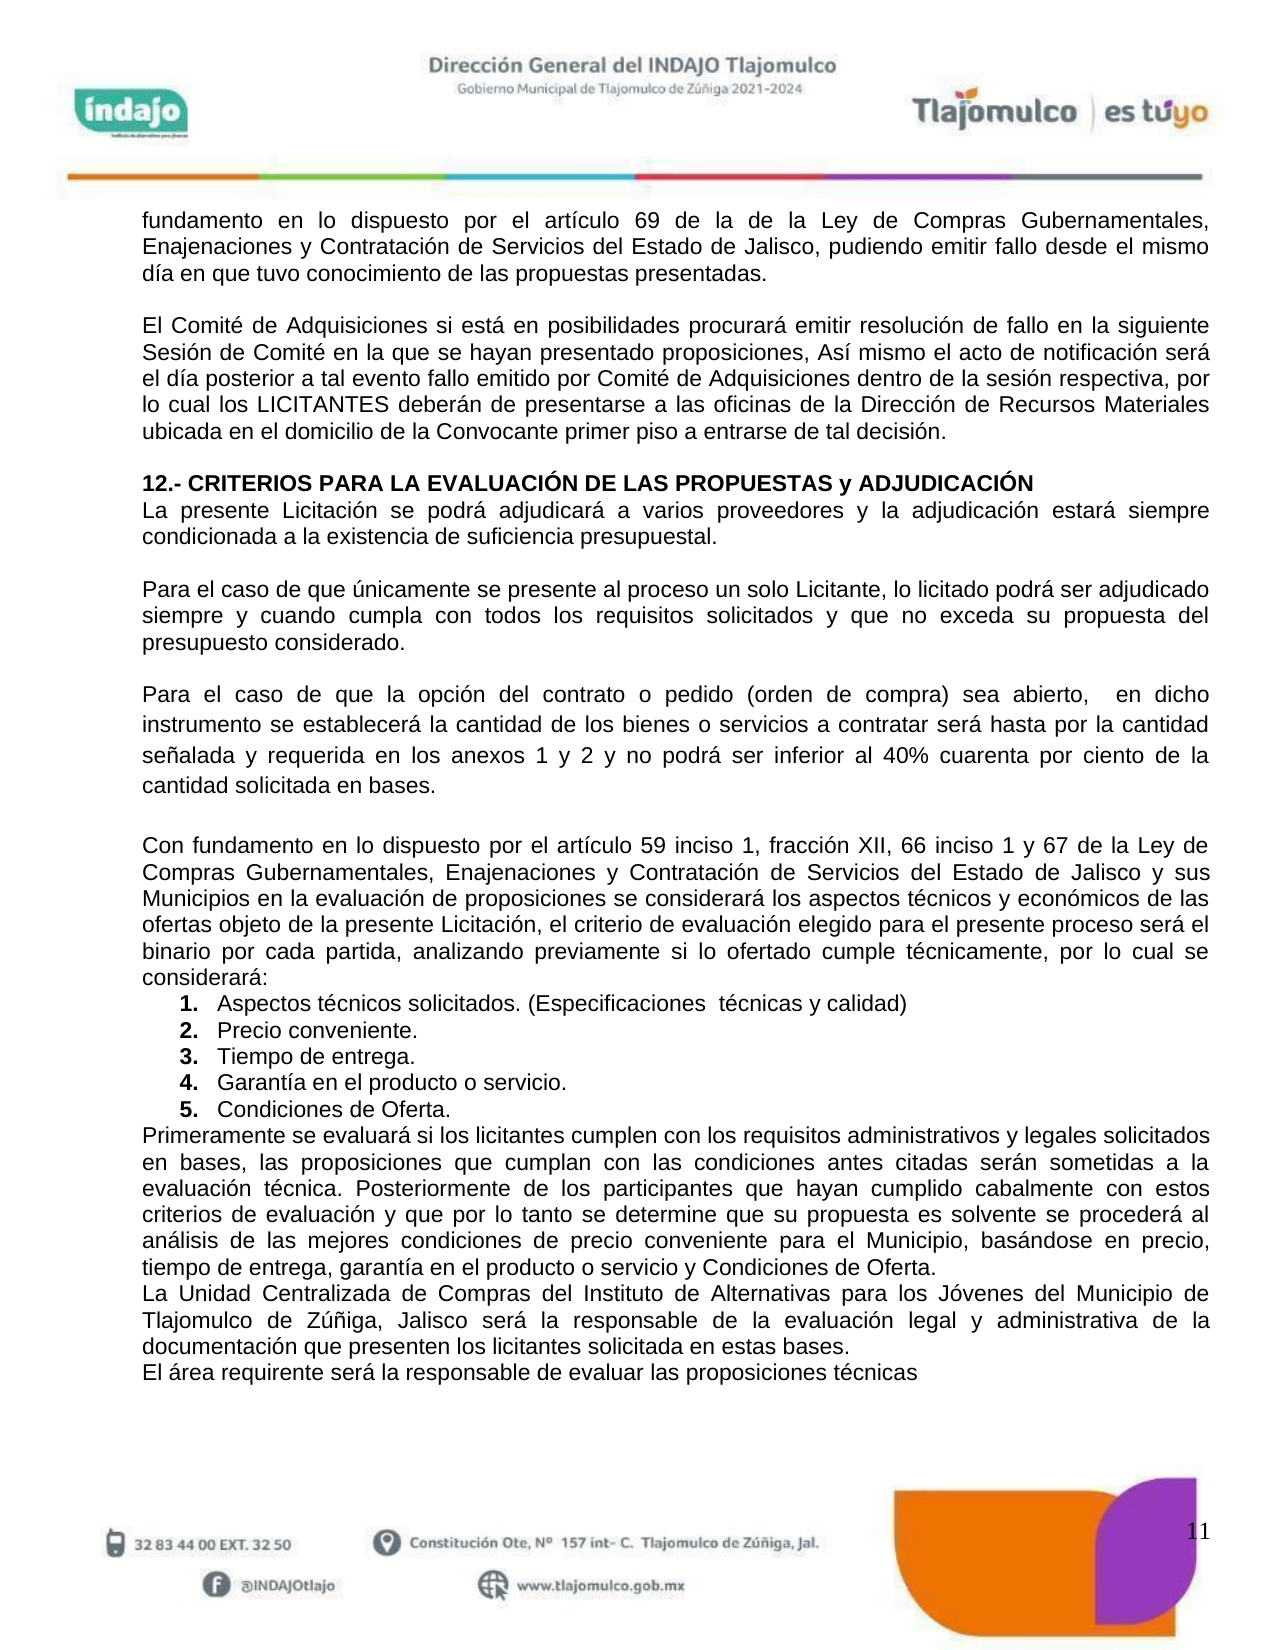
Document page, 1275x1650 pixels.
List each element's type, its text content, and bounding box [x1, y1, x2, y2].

text El área requirente será la responsable de evaluar las proposiciones técnicas [142, 1359, 1211, 1386]
text 12.- CRITERIOS PARA LA EVALUACIÓN DE LAS PROPUESTAS y ADJUDICACIÓN [142, 470, 1211, 497]
text Para el caso de que únicamente se presente al proceso un solo Licitante, lo licitado podrá ser adjudicado siempre y cuando cumpla con todos los requisitos solicitados y que no exceda su propuesta del presupuesto considerado. [142, 576, 1211, 655]
list Condiciones de Oferta. [179, 1096, 1211, 1122]
text El Comité de Adquisiciones si está en posibilidades procurará emitir resolución de fallo en la siguiente Sesión de Comité en la que se hayan presentado proposiciones, Así mismo el acto de notificación será el día posterior a tal evento fallo emitido por Comité de Adquisiciones dentro de la sesión respectiva, por lo cual los LICITANTES deberán de presentarse a las oficinas de la Dirección de Recursos Materiales ubicada en el domicilio de la Convocante primer piso a entrarse de tal decisión. [142, 312, 1211, 444]
text Para el caso de que la opción del contrato o pedido (orden de compra) sea abierto, en dicho instrumento se establecerá la cantidad de los bienes o servicios a contratar será hasta por la cantidad señalada y requerida en los anexos 1 y 2 y no podrá ser inferior al 40% cuarenta por ciento de la cantidad solicitada en bases. [142, 681, 1211, 798]
list Tiempo de entrega. [179, 1043, 1211, 1069]
list Garantía en el producto o servicio. [179, 1069, 1211, 1096]
text Con fundamento en lo dispuesto por el artículo 59 inciso 1, fracción XII, 66 inciso 1 y 67 de la Ley de Compras Gubernamentales, Enajenaciones y Contratación de Servicios del Estado de Jalisco y sus Municipios en la evaluación de proposiciones se considerará los aspectos técnicos y económicos de las ofertas objeto de la presente Licitación, el criterio de evaluación elegido para el presente proceso será el binario por cada partida, analizando previamente si lo ofertado cumple técnicamente, por lo cual se considerará: [142, 832, 1211, 990]
text Primeramente se evaluará si los licitantes cumplen con los requisitos administrativos y legales solicitados en bases, las proposiciones que cumplan con las condiciones antes citadas serán sometidas a la evaluación técnica. Posteriormente de los participantes que hayan cumplido cabalmente con estos criterios de evaluación y que por lo tanto se determine que su propuesta es solvente se procederá al análisis de las mejores condiciones de precio conveniente para el Municipio, basándose en precio, tiempo de entrega, garantía en el producto o servicio y Condiciones de Oferta. [142, 1122, 1211, 1280]
text La Unidad Centralizada de Compras del Instituto de Alternativas para los Jóvenes del Municipio de Tlajomulco de Zúñiga, Jalisco será la responsable de la evaluación legal y administrativa de la documentación que presenten los licitantes solicitada en estas bases. [142, 1280, 1211, 1359]
picture [13, 12, 1257, 1650]
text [142, 207, 1211, 286]
list Aspectos técnicos solicitados. (Especificaciones técnicas y calidad) [179, 990, 1211, 1017]
text La presente Licitación se podrá adjudicará a varios proveedores y la adjudicación estará siempre condicionada a la existencia de suficiencia presupuestal. [142, 497, 1211, 549]
list Precio conveniente. [179, 1017, 1211, 1043]
